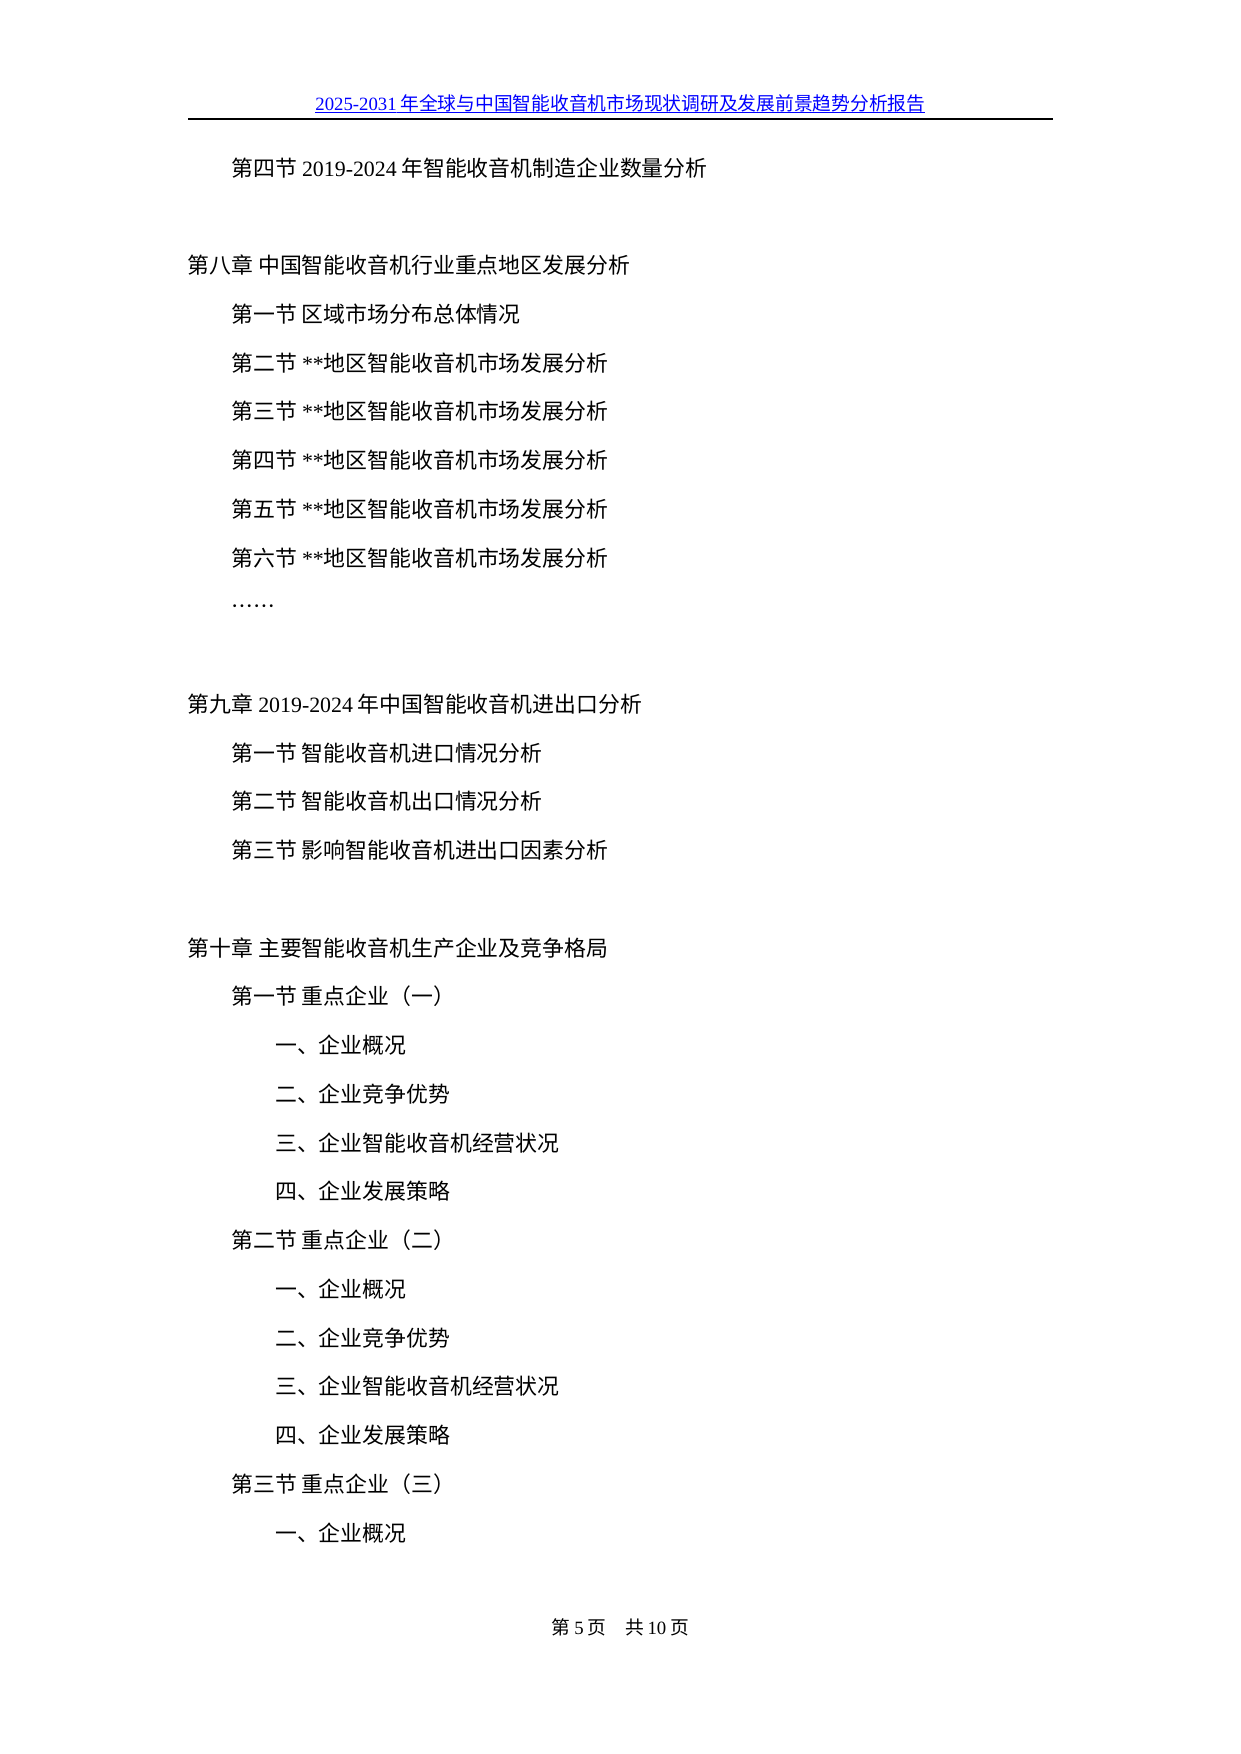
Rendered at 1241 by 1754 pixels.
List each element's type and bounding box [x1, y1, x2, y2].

text [187, 150, 1053, 1548]
